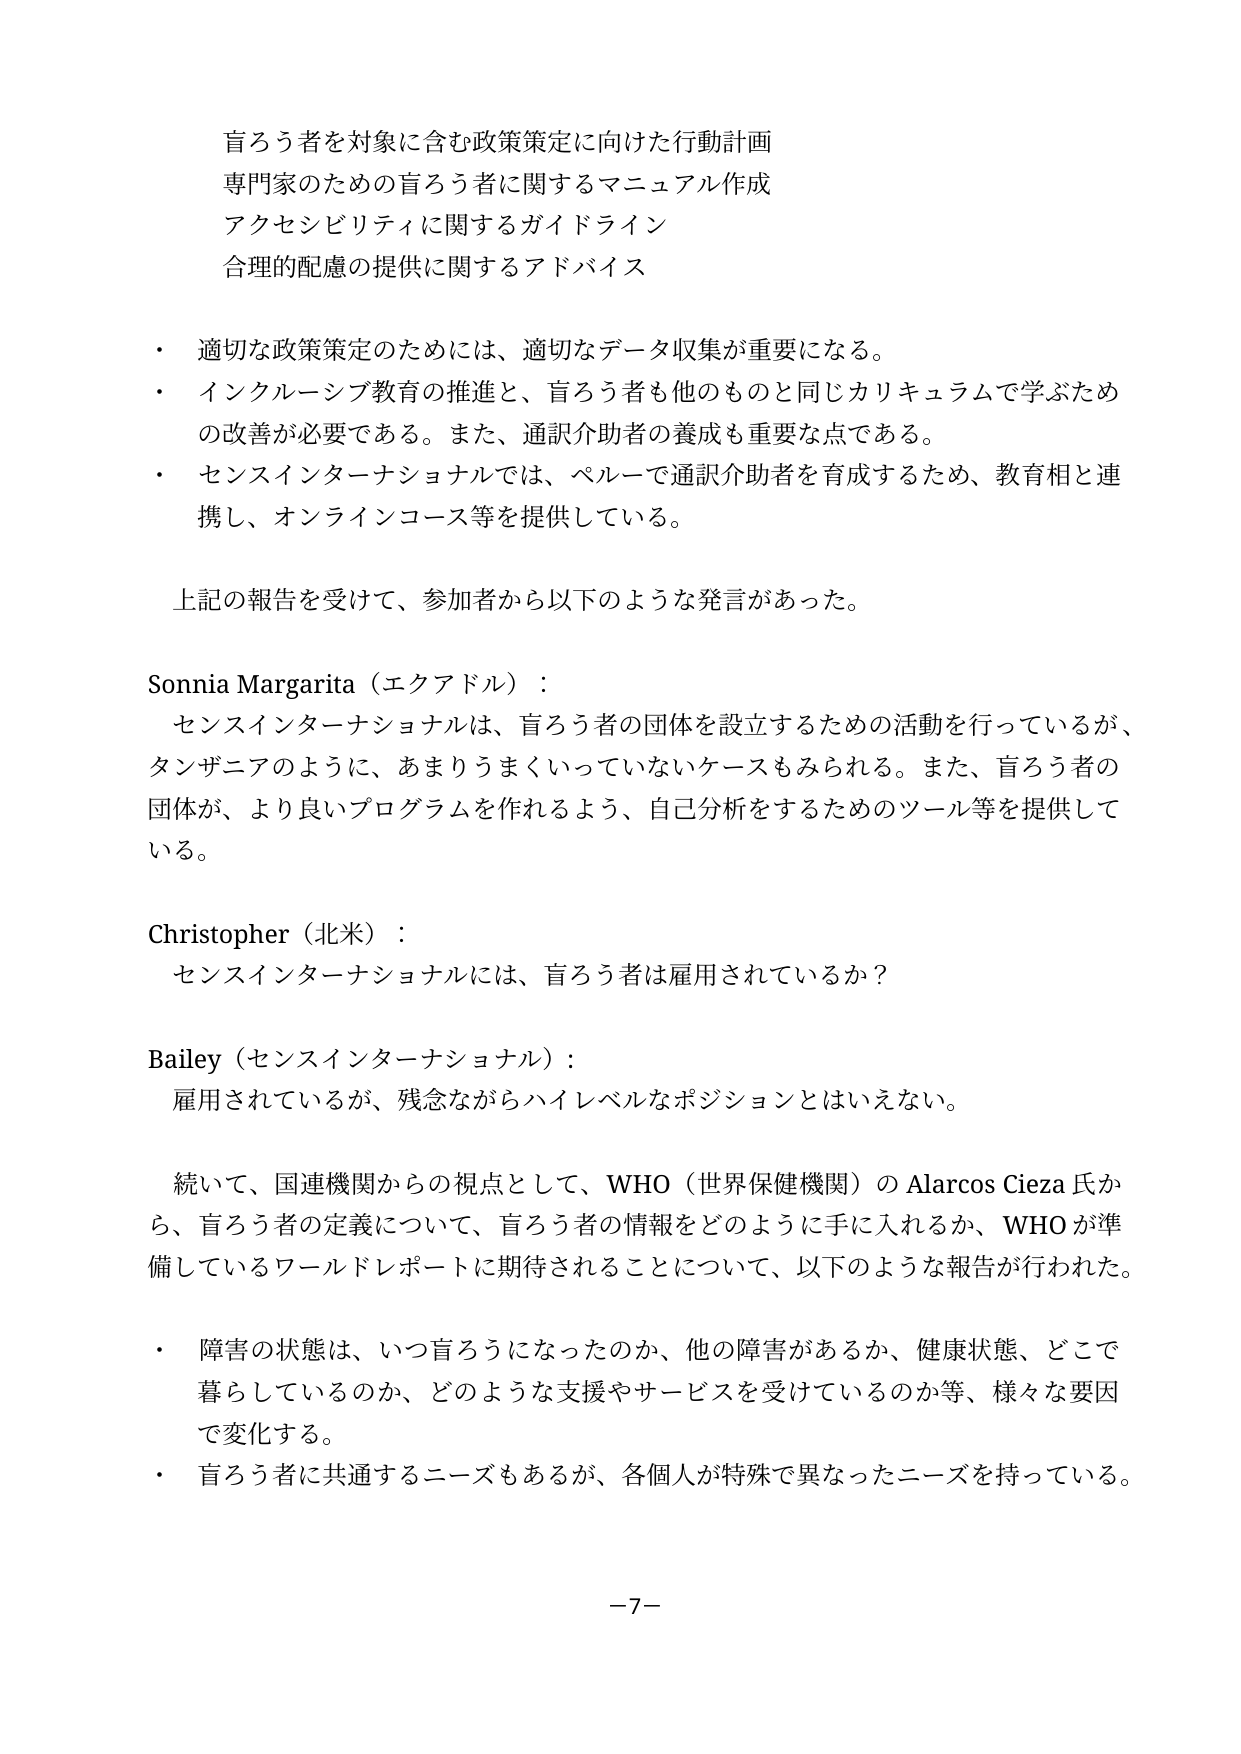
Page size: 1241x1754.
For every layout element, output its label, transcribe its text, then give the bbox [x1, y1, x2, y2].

text ・ 適切な政策策定のためには、適切なデータ収集が重要になる。 [148, 326, 1122, 368]
text Bailey（センスインターナショナル）: [148, 1035, 1122, 1076]
text 専門家のための盲ろう者に関するマニュアル作成 [148, 160, 1122, 201]
text ・ センスインターナショナルでは、ペルーで通訳介助者を育成するため、教育相と連携し、オンラインコース等を提供している。 [148, 451, 1122, 535]
text 雇用されているが、残念ながらハイレベルなポジションとはいえない。 [148, 1076, 1122, 1118]
text ・ 盲ろう者に共通するニーズもあるが、各個人が特殊で異なったニーズを持っている。 [148, 1451, 1122, 1493]
text ・ 障害の状態は、いつ盲ろうになったのか、他の障害があるか、健康状態、どこで暮らしているのか、どのような支援やサービスを受けているのか等、様々な要因で変化する。 [148, 1326, 1122, 1451]
text センスインターナショナルは、盲ろう者の団体を設立するための活動を行っているが、タンザニアのように、あまりうまくいっていないケースもみられる。また、盲ろう者の団体が、より良いプログラムを作れるよう、自己分析をするためのツール等を提供している。 [148, 701, 1122, 868]
text 盲ろう者を対象に含む政策策定に向けた行動計画 [148, 118, 1122, 160]
text 上記の報告を受けて、参加者から以下のような発言があった。 [148, 576, 1122, 618]
text ・ インクルーシブ教育の推進と、盲ろう者も他のものと同じカリキュラムで学ぶための改善が必要である。また、通訳介助者の養成も重要な点である。 [148, 368, 1122, 451]
text 合理的配慮の提供に関するアドバイス [148, 243, 1122, 285]
text センスインターナショナルには、盲ろう者は雇用されているか？ [148, 951, 1122, 993]
text 続いて、国連機関からの視点として、WHO（世界保健機関）のAlarcos Cieza氏から、盲ろう者の定義について、盲ろう者の情報をどのように手に入れるか、WHOが準備しているワールドレポートに期待されることについて、以下のような報告が行われた。 [148, 1160, 1122, 1285]
text Sonnia Margarita（エクアドル）： [148, 660, 1122, 701]
text Christopher（北米）： [148, 910, 1122, 951]
text アクセシビリティに関するガイドライン [148, 201, 1122, 243]
